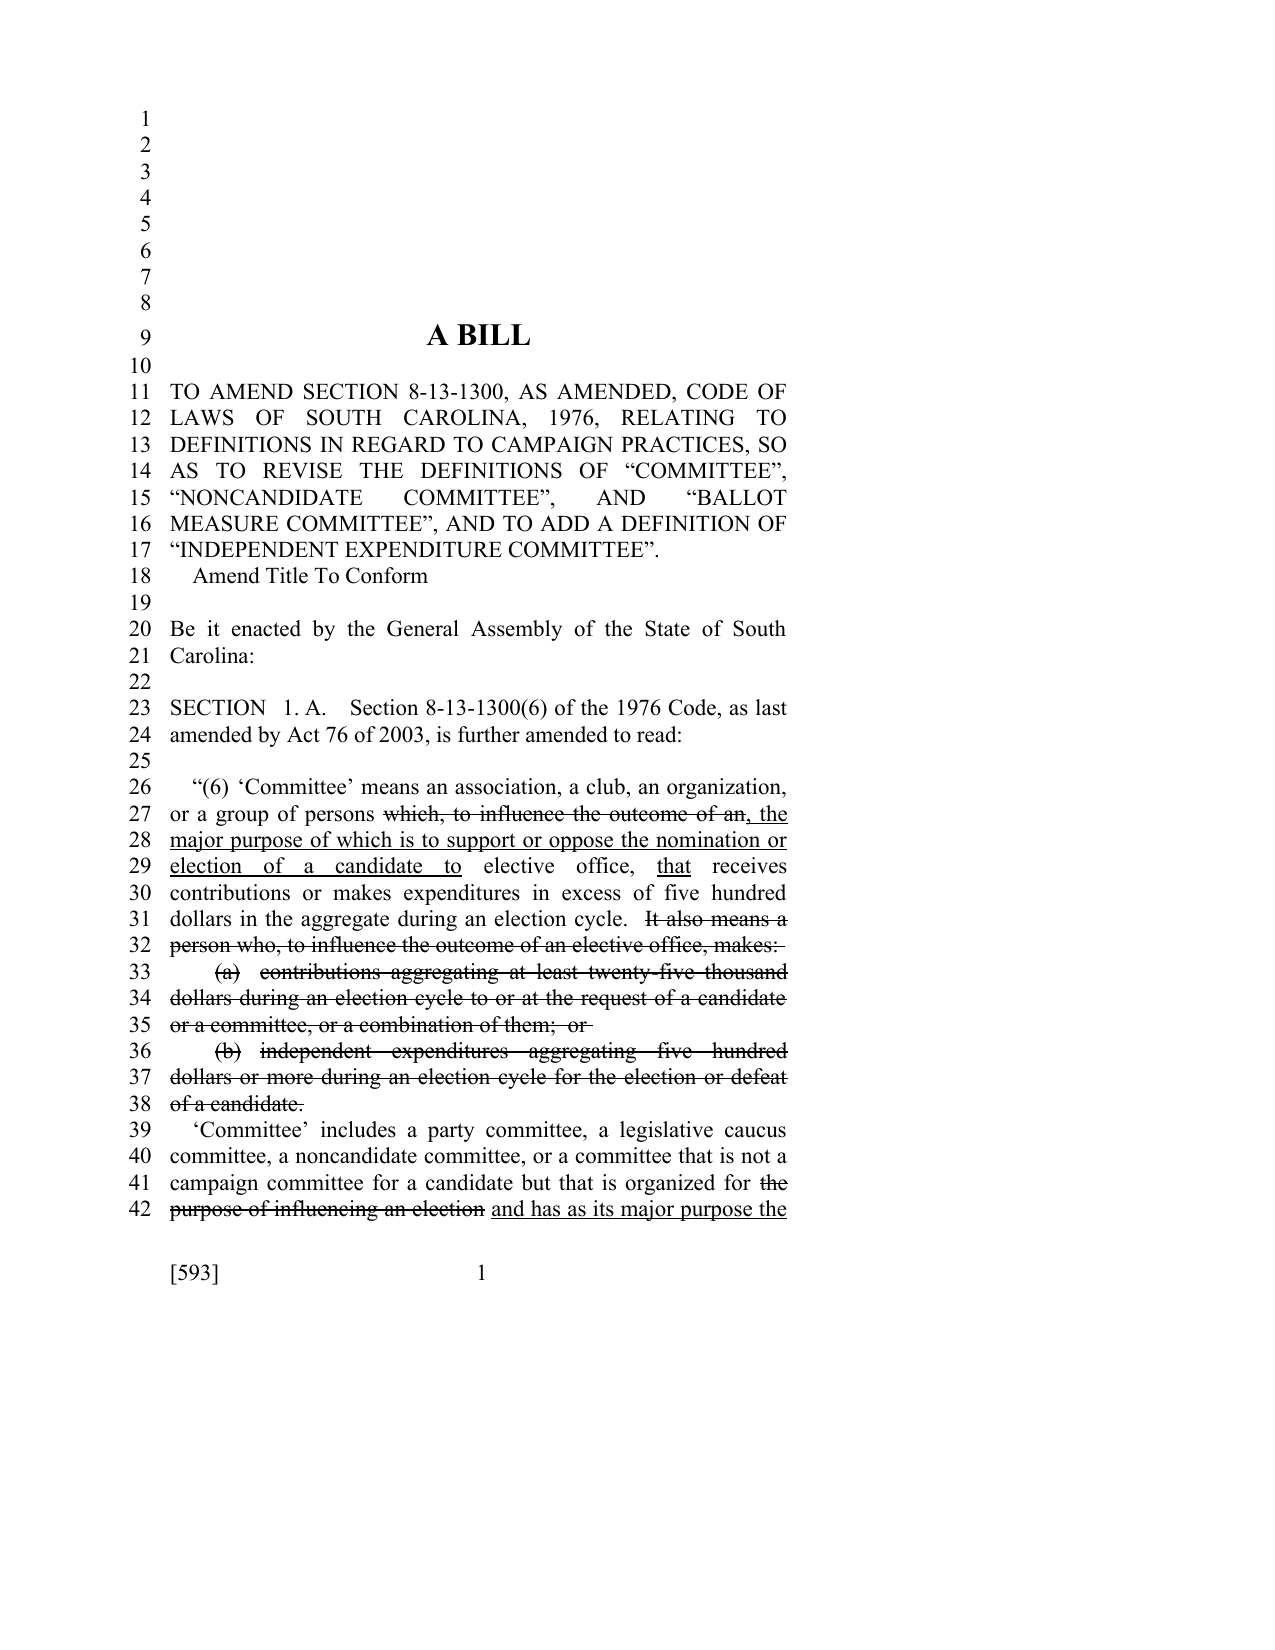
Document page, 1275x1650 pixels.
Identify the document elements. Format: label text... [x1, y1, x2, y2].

text “(6) ‘Committee’ means an association, a club, an organization, or a group of persons which, to influence the outcome of an, the major purpose of which is to support or oppose the nomination or election of a candidate to elective office, that receives contributions or makes expenditures in excess of five hundred dollars in the aggregate during an election cycle. It also means a person who, to influence the outcome of an elective office, makes: [169, 773, 787, 849]
text A BILL [169, 316, 787, 352]
text (b) independent expenditures aggregating five hundred dollars or more during an election cycle for the election or defeat of a candidate. [169, 1037, 787, 1078]
text (a) contributions aggregating at least twenty-five thousand dollars during an election cycle to or at the request of a candidate or a committee, or a combination of them; or [169, 958, 787, 999]
text SECTION 1. A. Section 8-13-1300(6) of the 1976 Code, as last amended by Act 76 of 2003, is further amended to read: [169, 694, 787, 747]
text (a) contributions aggregating at least twenty-five thousand dollars during an election cycle to or at the request of a candidate or a committee, or a combination of them; or [169, 1000, 787, 1037]
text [169, 1116, 787, 1221]
text “(6) ‘Committee’ means an association, a club, an organization, or a group of persons which, to influence the outcome of an, the major purpose of which is to support or oppose the nomination or election of a candidate to elective office, that receives contributions or makes expenditures in excess of five hundred dollars in the aggregate during an election cycle. It also means a person who, to influence the outcome of an elective office, makes: [169, 850, 787, 958]
text (b) independent expenditures aggregating five hundred dollars or more during an election cycle for the election or defeat of a candidate. [169, 1079, 787, 1116]
text Amend Title To Conform [169, 563, 787, 589]
text Be it enacted by the General Assembly of the State of South Carolina: [169, 615, 787, 668]
text TO AMEND SECTION 8-13-1300, AS AMENDED, CODE OF LAWS OF SOUTH CAROLINA, 1976, RELATING TO DEFINITIONS IN REGARD TO CAMPAIGN PRACTICES, SO AS TO REVISE THE DEFINITIONS OF “COMMITTEE”, “NONCANDIDATE COMMITTEE”, AND “BALLOT MEASURE COMMITTEE”, AND TO ADD A DEFINITION OF “INDEPENDENT EXPENDITURE COMMITTEE”. [169, 378, 787, 563]
